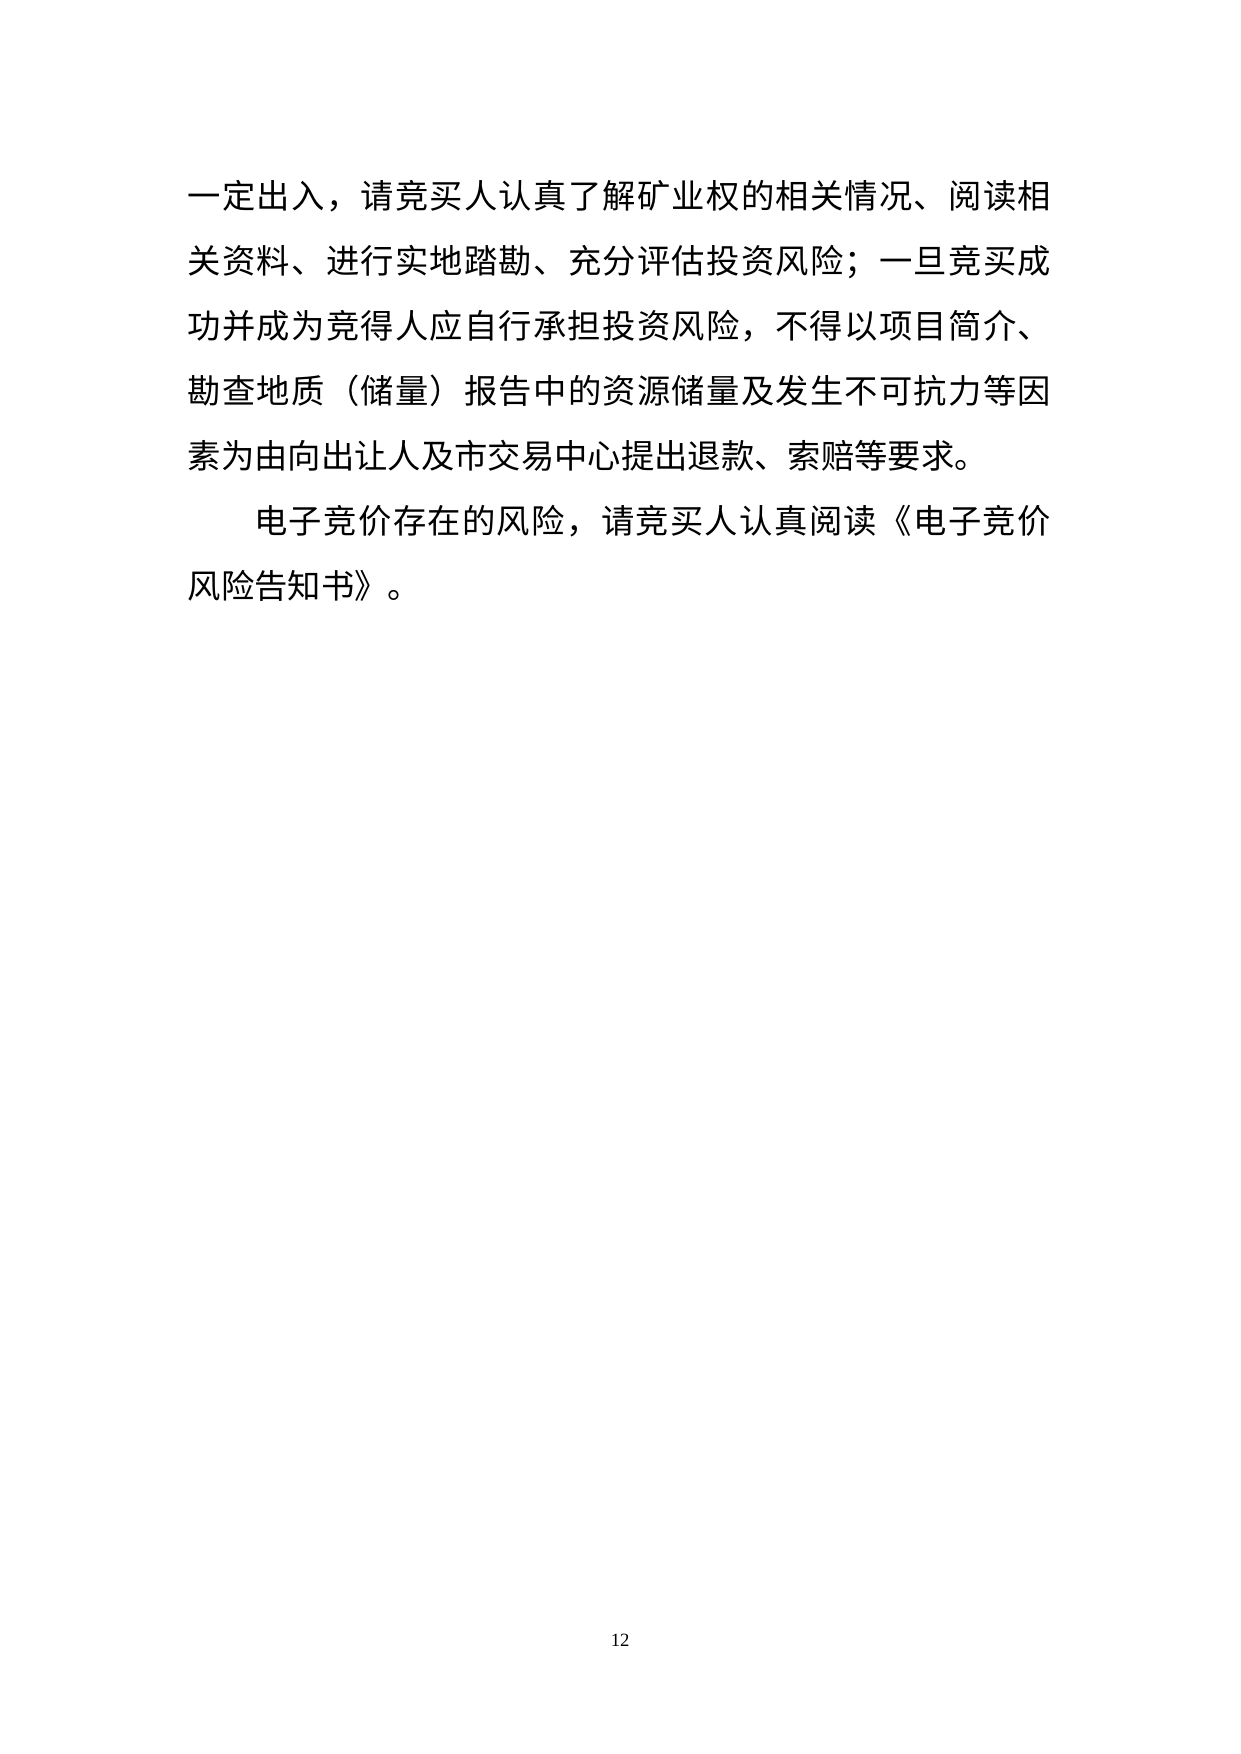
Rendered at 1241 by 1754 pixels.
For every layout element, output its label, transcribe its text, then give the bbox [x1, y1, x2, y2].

text 电子竞价存在的风险，请竞买人认真阅读《电子竞价风险告知书》。 [187, 487, 1053, 617]
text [187, 162, 1053, 487]
